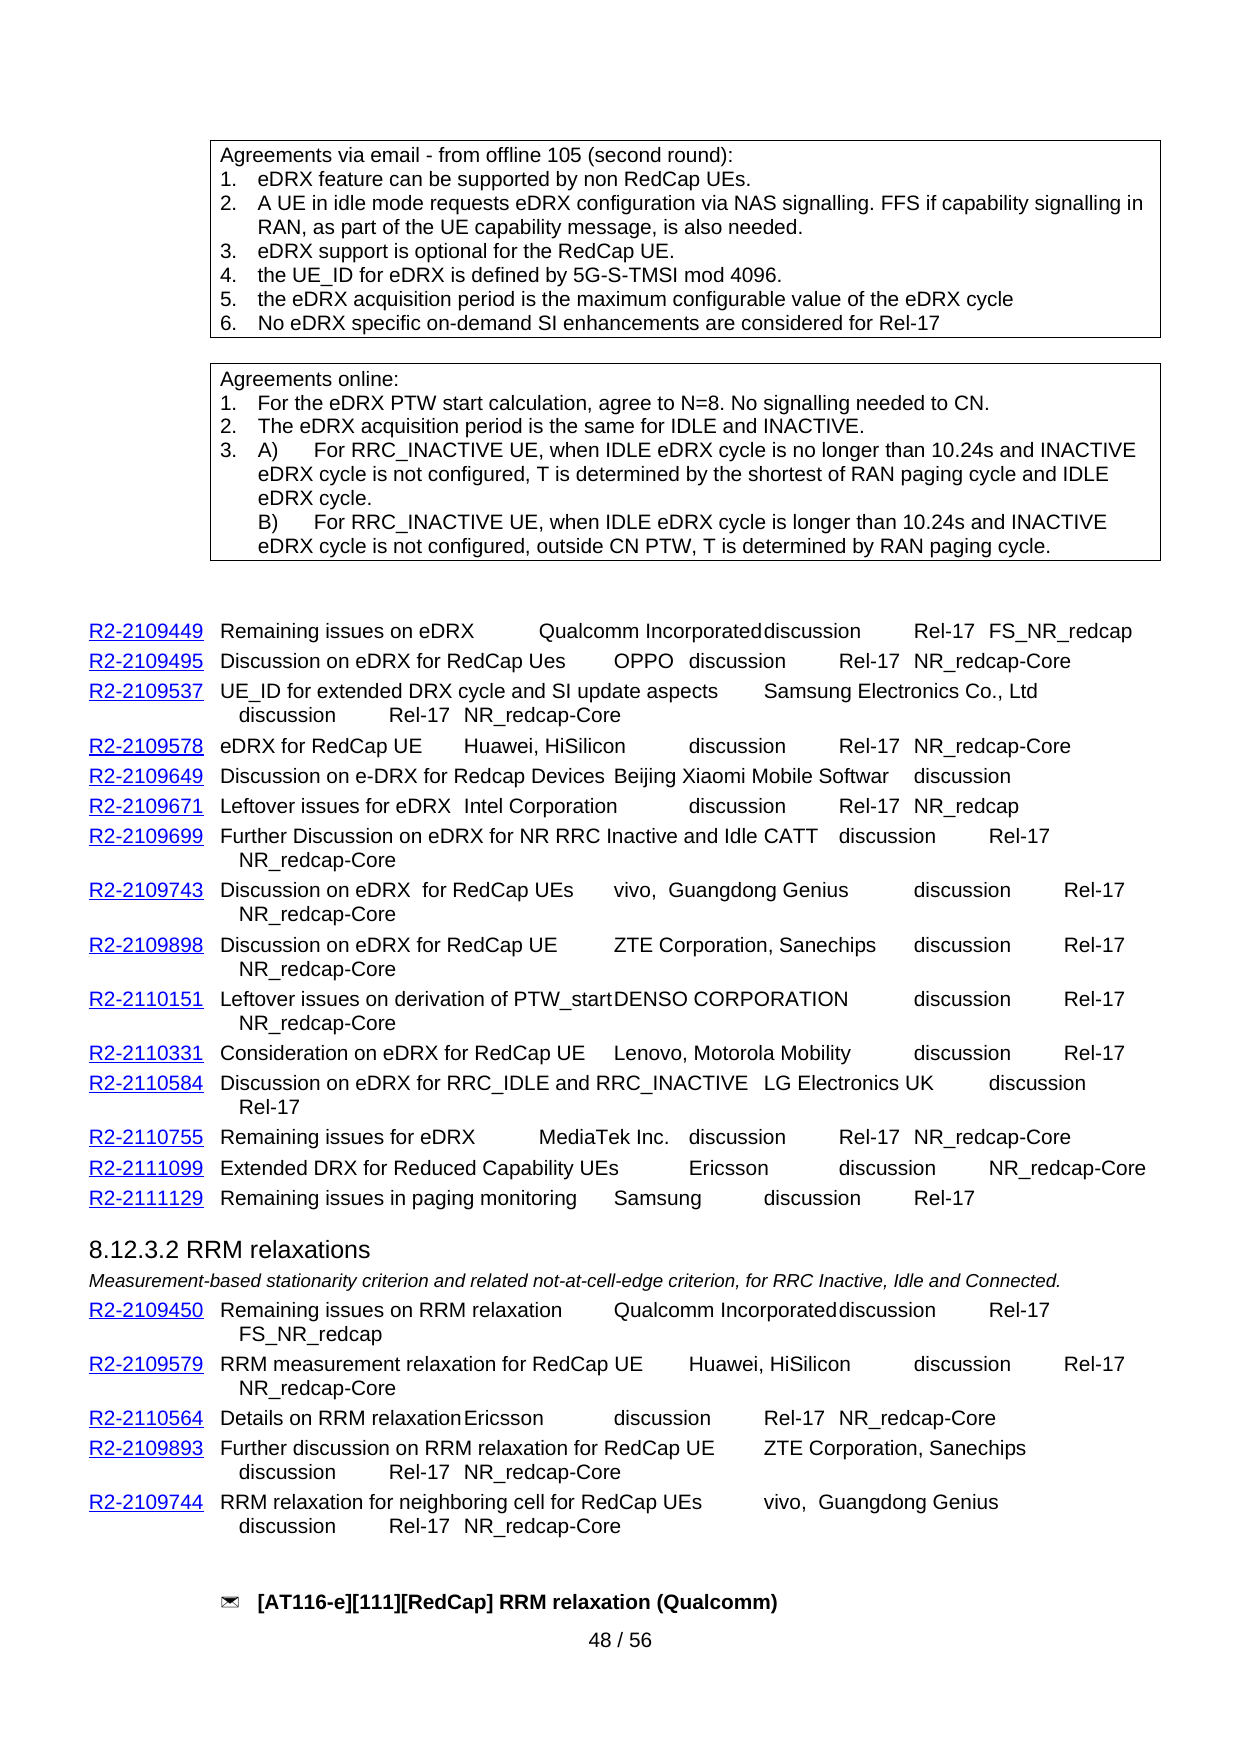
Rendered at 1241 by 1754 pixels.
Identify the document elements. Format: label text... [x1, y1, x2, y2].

text Agreements online: [211, 364, 1160, 387]
list eDRX feature can be supported by non RedCap UEs. [211, 164, 1160, 188]
list A UE in idle mode requests eDRX configuration via NAS signalling. FFS if capability signalling in RAN, as part of the UE capability message, is also needed. [211, 188, 1160, 236]
text Measurement-based stationarity criterion and related not-at-cell-edge criterion, for RRC Inactive, Idle and Connected. [89, 1269, 1152, 1291]
list For the eDRX PTW start calculation, agree to N=8. No signalling needed to CN. [211, 387, 1160, 411]
text 2. The eDRX acquisition period is the same for IDLE and INACTIVE. [211, 411, 1160, 435]
title R2-2109671 Leftover issues for eDRX Intel Corporation discussion Rel-17 NR_redcap [89, 794, 1152, 818]
title R2-2109495 Discussion on eDRX for RedCap Ues OPPO discussion Rel-17 NR_redcap-Core [89, 649, 1152, 673]
title R2-2109893 Further discussion on RRM relaxation for RedCap UE ZTE Corporation, Sanechips discussion Rel-17 NR_redcap-Core [89, 1436, 1152, 1484]
title R2-2110584 Discussion on eDRX for RRC_IDLE and RRC_INACTIVE LG Electronics UK discussion Rel-17 [89, 1071, 1152, 1119]
text Agreements via email - from offline 105 (second round): [211, 141, 1160, 164]
title R2-2111099 Extended DRX for Reduced Capability UEs Ericsson discussion NR_redcap-Core [89, 1155, 1152, 1179]
text 6. No eDRX specific on-demand SI enhancements are considered for Rel-17 [211, 307, 1160, 337]
title R2-2109699 Further Discussion on eDRX for NR RRC Inactive and Idle CATT discussion Rel-17 NR_redcap-Core [89, 824, 1152, 872]
list the eDRX acquisition period is the maximum configurable value of the eDRX cycle [211, 283, 1160, 307]
subtitle 8.12.3.2 RRM relaxations [89, 1234, 1152, 1263]
list eDRX support is optional for the RedCap UE. [211, 236, 1160, 259]
text [AT116-e][111][RedCap] RRM relaxation (Qualcomm) [220, 1590, 1152, 1614]
title R2-2110755 Remaining issues for eDRX MediaTek Inc. discussion Rel-17 NR_redcap-Core [89, 1125, 1152, 1149]
title R2-2109898 Discussion on eDRX for RedCap UE ZTE Corporation, Sanechips discussion Rel-17 NR_redcap-Core [89, 932, 1152, 980]
text 3. A) For RRC_INACTIVE UE, when IDLE eDRX cycle is no longer than 10.24s and INACTIVE eDRX cycle is not configured, T is determined by the shortest of RAN paging cycle and IDLE eDRX cycle. [211, 435, 1160, 507]
title R2-2109450 Remaining issues on RRM relaxation Qualcomm Incorporated discussion Rel-17 FS_NR_redcap [89, 1297, 1152, 1345]
list the UE_ID for eDRX is defined by 5G-S-TMSI mod 4096. [211, 259, 1160, 283]
title R2-2109744 RRM relaxation for neighboring cell for RedCap UEs vivo, Guangdong Genius discussion Rel-17 NR_redcap-Core [89, 1490, 1152, 1538]
title R2-2109649 Discussion on e-DRX for Redcap Devices Beijing Xiaomi Mobile Softwar discussion [89, 764, 1152, 788]
title R2-2109537 UE_ID for extended DRX cycle and SI update aspects Samsung Electronics Co., Ltd discussion Rel-17 NR_redcap-Core [89, 679, 1152, 727]
title R2-2109449 Remaining issues on eDRX Qualcomm Incorporated discussion Rel-17 FS_NR_redcap [89, 619, 1152, 643]
title R2-2110564 Details on RRM relaxation Ericsson discussion Rel-17 NR_redcap-Core [89, 1406, 1152, 1430]
title R2-2109578 eDRX for RedCap UE Huawei, HiSilicon discussion Rel-17 NR_redcap-Core [89, 733, 1152, 757]
title R2-2111129 Remaining issues in paging monitoring Samsung discussion Rel-17 [89, 1186, 1152, 1209]
title R2-2110331 Consideration on eDRX for RedCap UE Lenovo, Motorola Mobility discussion Rel-17 [89, 1041, 1152, 1065]
title R2-2109579 RRM measurement relaxation for RedCap UE Huawei, HiSilicon discussion Rel-17 NR_redcap-Core [89, 1352, 1152, 1399]
title R2-2110151 Leftover issues on derivation of PTW_start DENSO CORPORATION discussion Rel-17 NR_redcap-Core [89, 987, 1152, 1034]
title R2-2109743 Discussion on eDRX for RedCap UEs vivo, Guangdong Genius discussion Rel-17 NR_redcap-Core [89, 878, 1152, 926]
